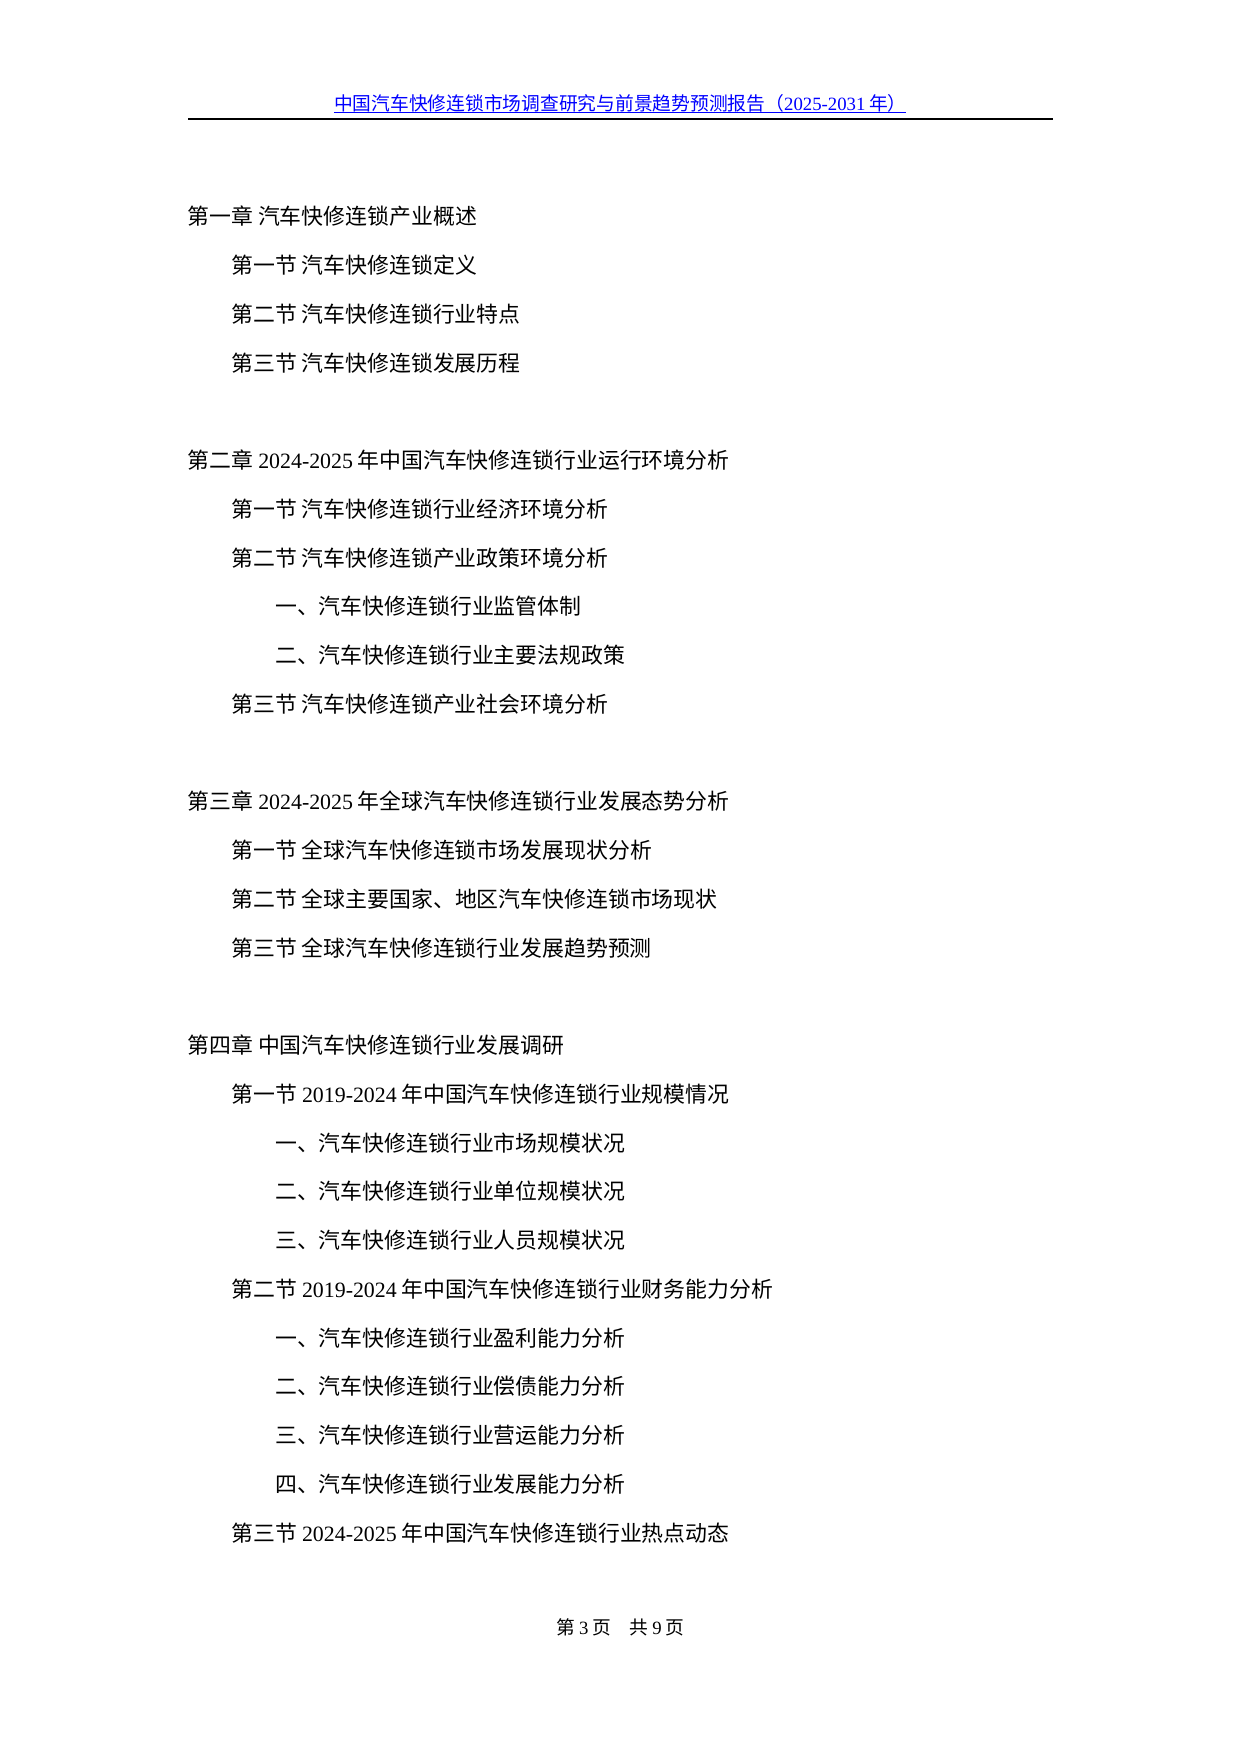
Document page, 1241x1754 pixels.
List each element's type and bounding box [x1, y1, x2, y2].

text [187, 150, 1053, 1548]
